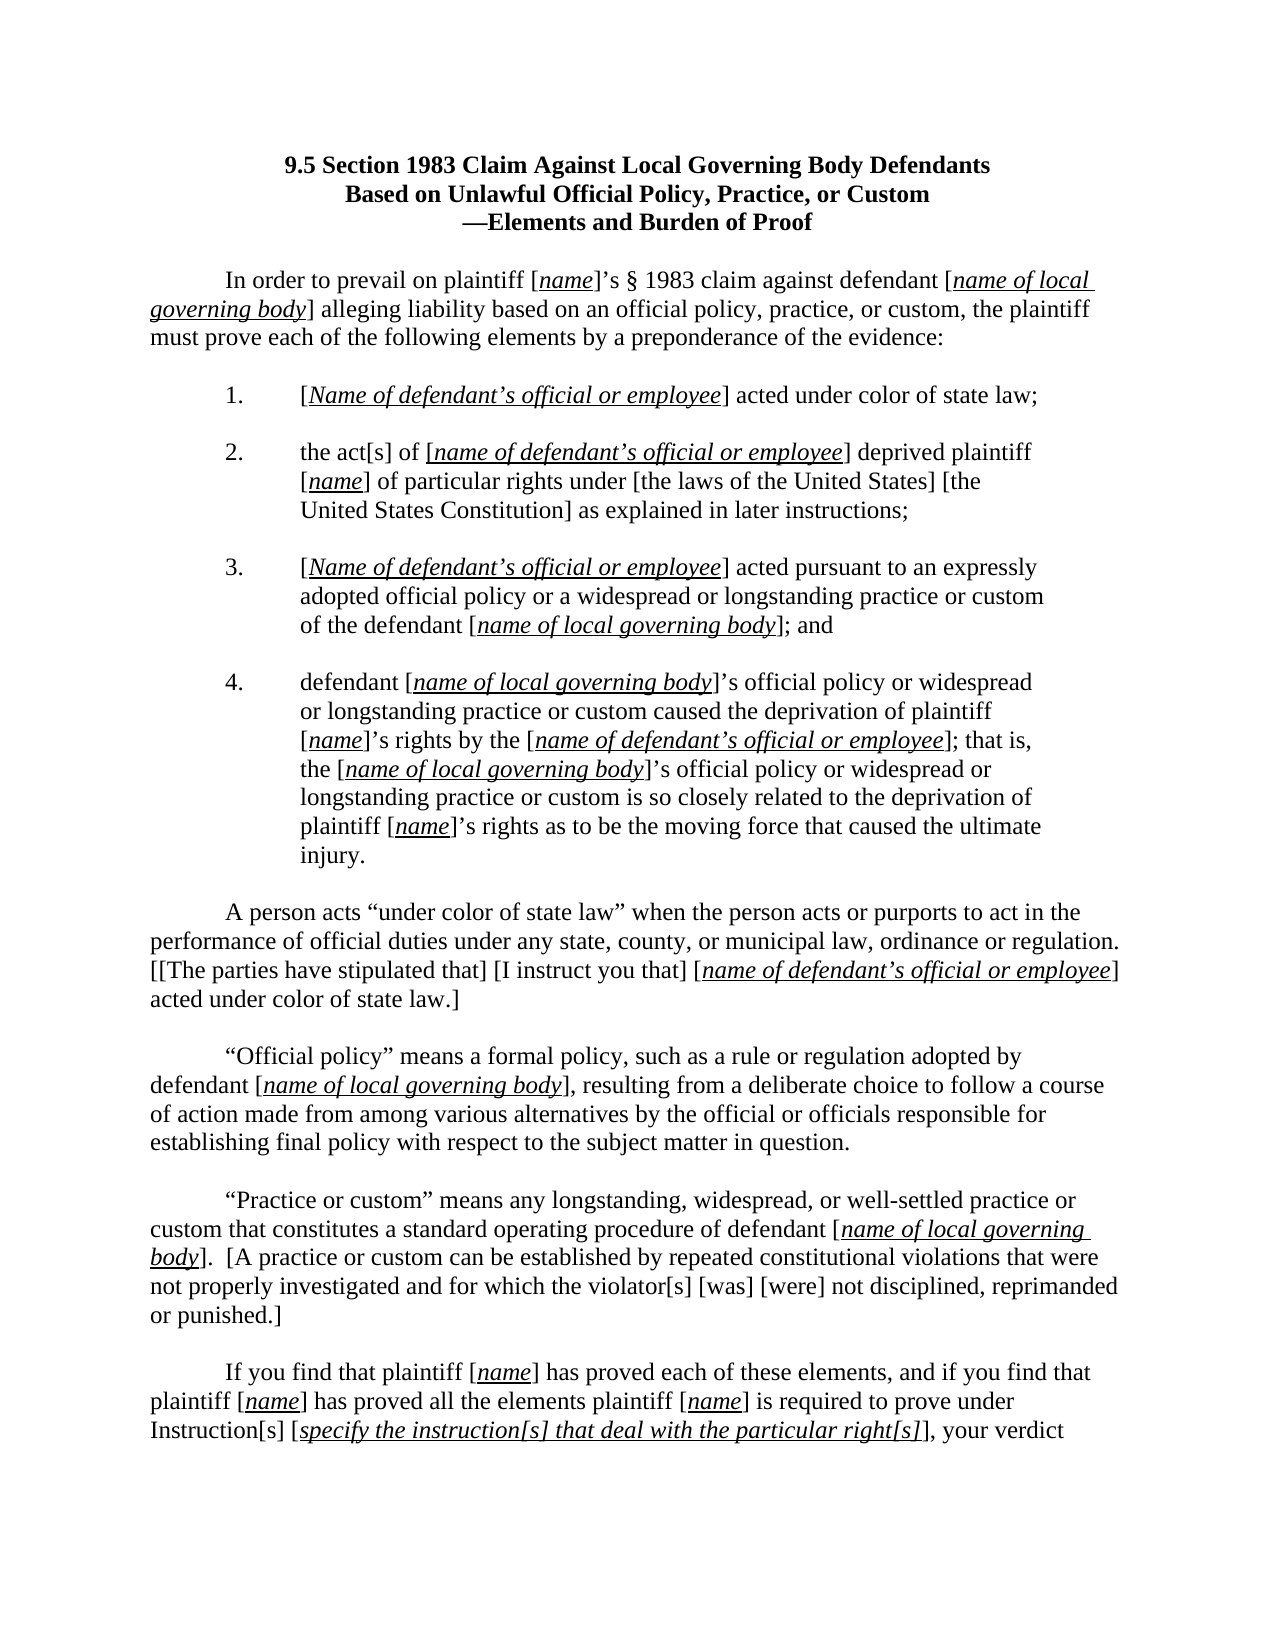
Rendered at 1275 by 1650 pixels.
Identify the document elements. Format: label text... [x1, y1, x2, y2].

text —Elements and Burden of Proof [150, 207, 1125, 236]
text 2. the act[s] of [name of defendant’s official or employee] deprived plaintiff [name] of particular rights under [the laws of the United States] [the United States Constitution] as explained in later instructions; [225, 437, 1050, 524]
text 3. [Name of defendant’s official or employee] acted pursuant to an expressly adopted official policy or a widespread or longstanding practice or custom of the defendant [name of local governing body]; and [225, 552, 1050, 639]
text A person acts “under color of state law” when the person acts or purports to act in the performance of official duties under any state, county, or municipal law, ordinance or regulation. [[The parties have stipulated that] [I instruct you that] [name of defendant’s official or employee] acted under color of state law.] [150, 897, 1125, 1012]
text “Official policy” means a formal policy, such as a rule or regulation adopted by defendant [name of local governing body], resulting from a deliberate choice to follow a course of action made from among various alternatives by the official or officials responsible for establishing final policy with respect to the subject matter in question. [150, 1041, 1125, 1156]
text 1. [Name of defendant’s official or employee] acted under color of state law; [225, 380, 1050, 409]
text 4. defendant [name of local governing body]’s official policy or widespread or longstanding practice or custom caused the deprivation of plaintiff [name]’s rights by the [name of defendant’s official or employee]; that is, the [name of local governing body]’s official policy or widespread or longstanding practice or custom is so closely related to the deprivation of plaintiff [name]’s rights as to be the moving force that caused the ultimate injury. [225, 667, 1050, 869]
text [150, 1357, 1125, 1444]
text “Practice or custom” means any longstanding, widespread, or well-settled practice or custom that constitutes a standard operating procedure of defendant [name of local governing body]. [A practice or custom can be established by repeated constitutional violations that were not properly investigated and for which the violator[s] [was] [were] not disciplined, reprimanded or punished.] [150, 1185, 1125, 1329]
text In order to prevail on plaintiff [name]’s § 1983 claim against defendant [name of local governing body] alleging liability based on an official policy, practice, or custom, the plaintiff must prove each of the following elements by a preponderance of the evidence: [150, 265, 1125, 351]
text 9.5 Section 1983 Claim Against Local Governing Body Defendants [150, 150, 1125, 179]
text Based on Unlawful Official Policy, Practice, or Custom [150, 179, 1125, 207]
